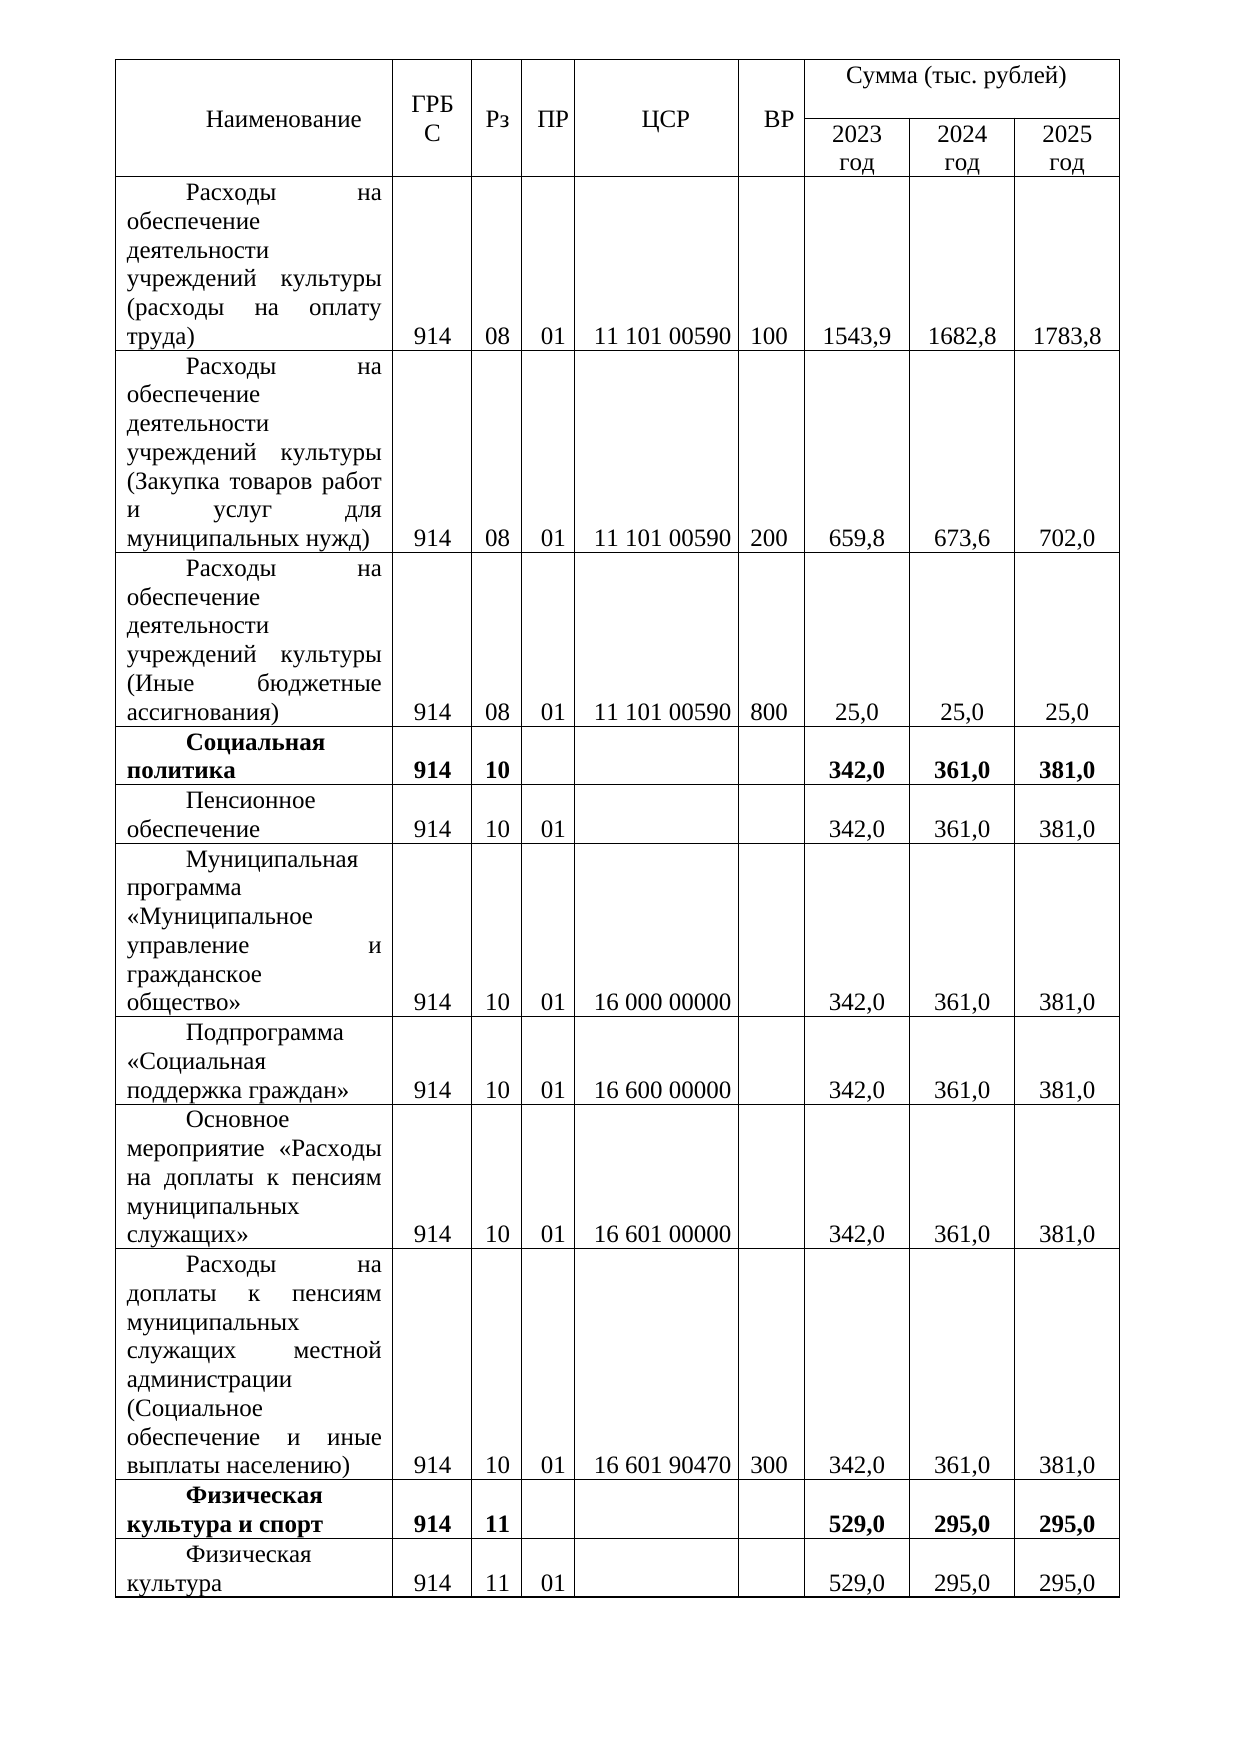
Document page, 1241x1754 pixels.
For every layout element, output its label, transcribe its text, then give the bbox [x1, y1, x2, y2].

table_cell 361,0 [910, 785, 1014, 843]
table_cell 01 [522, 177, 574, 350]
table_cell 10 [472, 727, 521, 784]
table_cell 10 [472, 1017, 521, 1103]
table_header ГРБС [393, 60, 471, 176]
table_cell [739, 1105, 804, 1248]
table_cell 381,0 [1015, 1017, 1119, 1103]
table_cell 08 [472, 553, 521, 726]
table_cell 914 [393, 785, 471, 843]
table_header Наименование [116, 60, 392, 176]
table_cell 01 [522, 844, 574, 1016]
table_cell 100 [739, 177, 804, 350]
table_cell 342,0 [805, 844, 909, 1016]
table_cell 361,0 [910, 1105, 1014, 1248]
table_cell 529,0 [805, 1539, 909, 1596]
table_cell 2023 год [805, 119, 909, 176]
table_cell 529,0 [805, 1480, 909, 1538]
table_cell 914 [393, 727, 471, 784]
table_cell [739, 1480, 804, 1538]
table_cell 11 [472, 1480, 521, 1538]
table_cell 01 [522, 785, 574, 843]
table_cell 381,0 [1015, 727, 1119, 784]
table_cell 2025 год [1015, 119, 1119, 176]
table_cell 25,0 [910, 553, 1014, 726]
table_cell 10 [472, 785, 521, 843]
table_cell 01 [522, 1017, 574, 1103]
table_cell 800 [739, 553, 804, 726]
table_cell Подпрограмма «Социальная поддержка граждан» [116, 1017, 392, 1103]
table_cell [575, 1480, 738, 1538]
table_cell 673,6 [910, 351, 1014, 552]
table_cell 342,0 [805, 1017, 909, 1103]
table_cell 381,0 [1015, 844, 1119, 1016]
table_cell 381,0 [1015, 785, 1119, 843]
table_cell 10 [472, 1249, 521, 1479]
table_cell 11 101 00590 [575, 553, 738, 726]
table_cell 01 [522, 351, 574, 552]
table_cell 342,0 [805, 1105, 909, 1248]
table_cell [575, 785, 738, 843]
table_header ВР [739, 60, 804, 176]
table_cell 914 [393, 1539, 471, 1596]
table_cell 16 600 00000 [575, 1017, 738, 1103]
table_cell 361,0 [910, 727, 1014, 784]
table_cell [575, 727, 738, 784]
table_cell 361,0 [910, 1249, 1014, 1479]
table_cell [522, 727, 574, 784]
table_cell Социальная политика [116, 727, 392, 784]
table_cell 01 [522, 1105, 574, 1248]
table_cell 11 [472, 1539, 521, 1596]
table_cell 295,0 [1015, 1539, 1119, 1596]
table_cell 295,0 [910, 1480, 1014, 1538]
table_header Сумма (тыс. рублей) [805, 60, 1119, 118]
table_cell Расходы на обеспечение деятельности учреждений культуры (Закупка товаров работ и услуг для муниципальных нужд) [116, 351, 392, 552]
table_cell 361,0 [910, 1017, 1014, 1103]
table_cell 16 601 00000 [575, 1105, 738, 1248]
table_cell 11 101 00590 [575, 177, 738, 350]
table_cell 10 [472, 844, 521, 1016]
table_cell 295,0 [910, 1539, 1014, 1596]
table_cell [739, 785, 804, 843]
table_cell Расходы на доплаты к пенсиям муниципальных служащих местной администрации (Социальное обеспечение и иные выплаты населению) [116, 1249, 392, 1479]
table_cell 914 [393, 1480, 471, 1538]
table_cell 381,0 [1015, 1249, 1119, 1479]
table_cell 381,0 [1015, 1105, 1119, 1248]
table_cell 342,0 [805, 785, 909, 843]
table_cell 01 [522, 1249, 574, 1479]
table_cell Расходы на обеспечение деятельности учреждений культуры (расходы на оплату труда) [116, 177, 392, 350]
table_cell 2024 год [910, 119, 1014, 176]
table_cell 914 [393, 351, 471, 552]
table_cell 01 [522, 553, 574, 726]
table_cell 342,0 [805, 727, 909, 784]
table_cell 914 [393, 1017, 471, 1103]
table_header Рз [472, 60, 521, 176]
table_cell 1682,8 [910, 177, 1014, 350]
table_cell Основное мероприятие «Расходы на доплаты к пенсиям муниципальных служащих» [116, 1105, 392, 1248]
table_cell 342,0 [805, 1249, 909, 1479]
table_cell 914 [393, 844, 471, 1016]
table_cell 08 [472, 177, 521, 350]
table_cell [739, 844, 804, 1016]
table_cell 1783,8 [1015, 177, 1119, 350]
table_cell Муниципальная программа «Муниципальное управление и гражданское общество» [116, 844, 392, 1016]
table_cell 914 [393, 1105, 471, 1248]
table_header ПР [522, 60, 574, 176]
table_cell 1543,9 [805, 177, 909, 350]
table_cell [522, 1480, 574, 1538]
table_cell [575, 1539, 738, 1596]
table_cell [739, 1539, 804, 1596]
table_cell 295,0 [1015, 1480, 1119, 1538]
table_cell 914 [393, 553, 471, 726]
table_cell 914 [393, 1249, 471, 1479]
table_cell 16 601 90470 [575, 1249, 738, 1479]
table_cell [739, 1017, 804, 1103]
table_cell 10 [472, 1105, 521, 1248]
table_cell Физическая культура [116, 1539, 392, 1596]
table_cell 25,0 [1015, 553, 1119, 726]
table_header ЦСР [575, 60, 738, 176]
table_cell 11 101 00590 [575, 351, 738, 552]
table_cell 200 [739, 351, 804, 552]
table_cell [739, 727, 804, 784]
table_cell 08 [472, 351, 521, 552]
table_cell 659,8 [805, 351, 909, 552]
table_cell 914 [393, 177, 471, 350]
table_cell 25,0 [805, 553, 909, 726]
table_cell 16 000 00000 [575, 844, 738, 1016]
table_cell 01 [522, 1539, 574, 1596]
table_cell 361,0 [910, 844, 1014, 1016]
table_cell 300 [739, 1249, 804, 1479]
table_cell Расходы на обеспечение деятельности учреждений культуры (Иные бюджетные ассигнования) [116, 553, 392, 726]
table_cell Пенсионное обеспечение [116, 785, 392, 843]
table_cell 702,0 [1015, 351, 1119, 552]
table_cell Физическая культура и спорт [116, 1480, 392, 1538]
